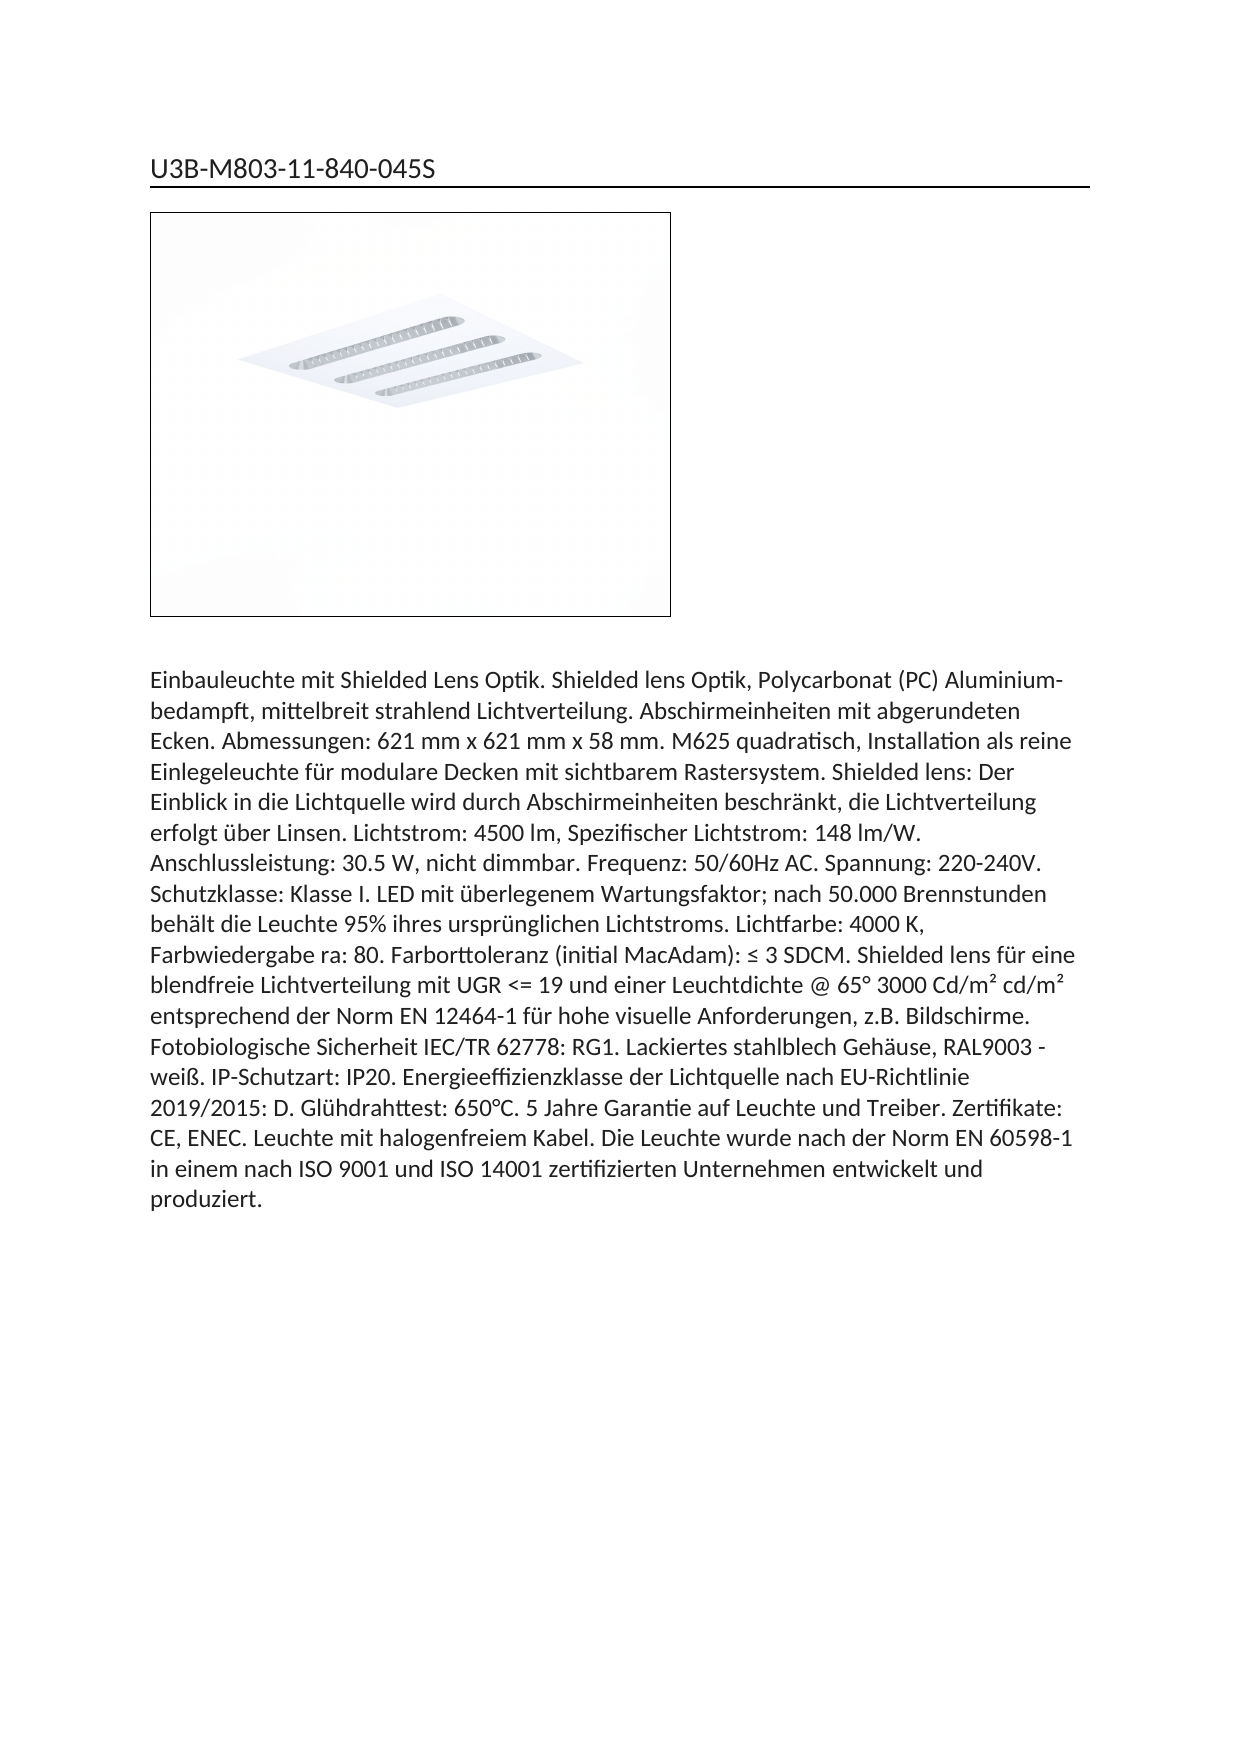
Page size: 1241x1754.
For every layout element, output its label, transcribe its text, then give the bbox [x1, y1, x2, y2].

picture [151, 213, 670, 616]
text Einbauleuchte mit Shielded Lens Optik. Shielded lens Optik, Polycarbonat (PC) Aluminium-bedampft, mittelbreit strahlend Lichtverteilung. Abschirmeinheiten mit abgerundeten Ecken. Abmessungen: 621 mm x 621 mm x 58 mm. M625 quadratisch, Installation als reine Einlegeleuchte für modulare Decken mit sichtbarem Rastersystem. Shielded lens: Der Einblick in die Lichtquelle wird durch Abschirmeinheiten beschränkt, die Lichtverteilung erfolgt über Linsen. Lichtstrom: 4500 lm, Spezifischer Lichtstrom: 148 lm/W. Anschlussleistung: 30.5 W, nicht dimmbar. Frequenz: 50/60Hz AC. Spannung: 220-240V. Schutzklasse: Klasse I. LED mit überlegenem Wartungsfaktor; nach 50.000 Brennstunden behält die Leuchte 95% ihres ursprünglichen Lichtstroms. Lichtfarbe: 4000 K, Farbwiedergabe ra: 80. Farborttoleranz (initial MacAdam): ≤ 3 SDCM. Shielded lens für eine blendfreie Lichtverteilung mit UGR <= 19 und einer Leuchtdichte @ 65° 3000 Cd/m² cd/m² entsprechend der Norm EN 12464-1 für hohe visuelle Anforderungen, z.B. Bildschirme. Fotobiologische Sicherheit IEC/TR 62778: RG1. Lackiertes stahlblech Gehäuse, RAL9003 - weiß. IP-Schutzart: IP20. Energieeffizienzklasse der Lichtquelle nach EU-Richtlinie 2019/2015: D. Glühdrahttest: 650°C. 5 Jahre Garantie auf Leuchte und Treiber. Zertifikate: CE, ENEC. Leuchte mit halogenfreiem Kabel. Die Leuchte wurde nach der Norm EN 60598-1 in einem nach ISO 9001 und ISO 14001 zertifizierten Unternehmen entwickelt und produziert. [150, 664, 1090, 1214]
text U3B-M803-11-840-045S [150, 150, 1090, 186]
